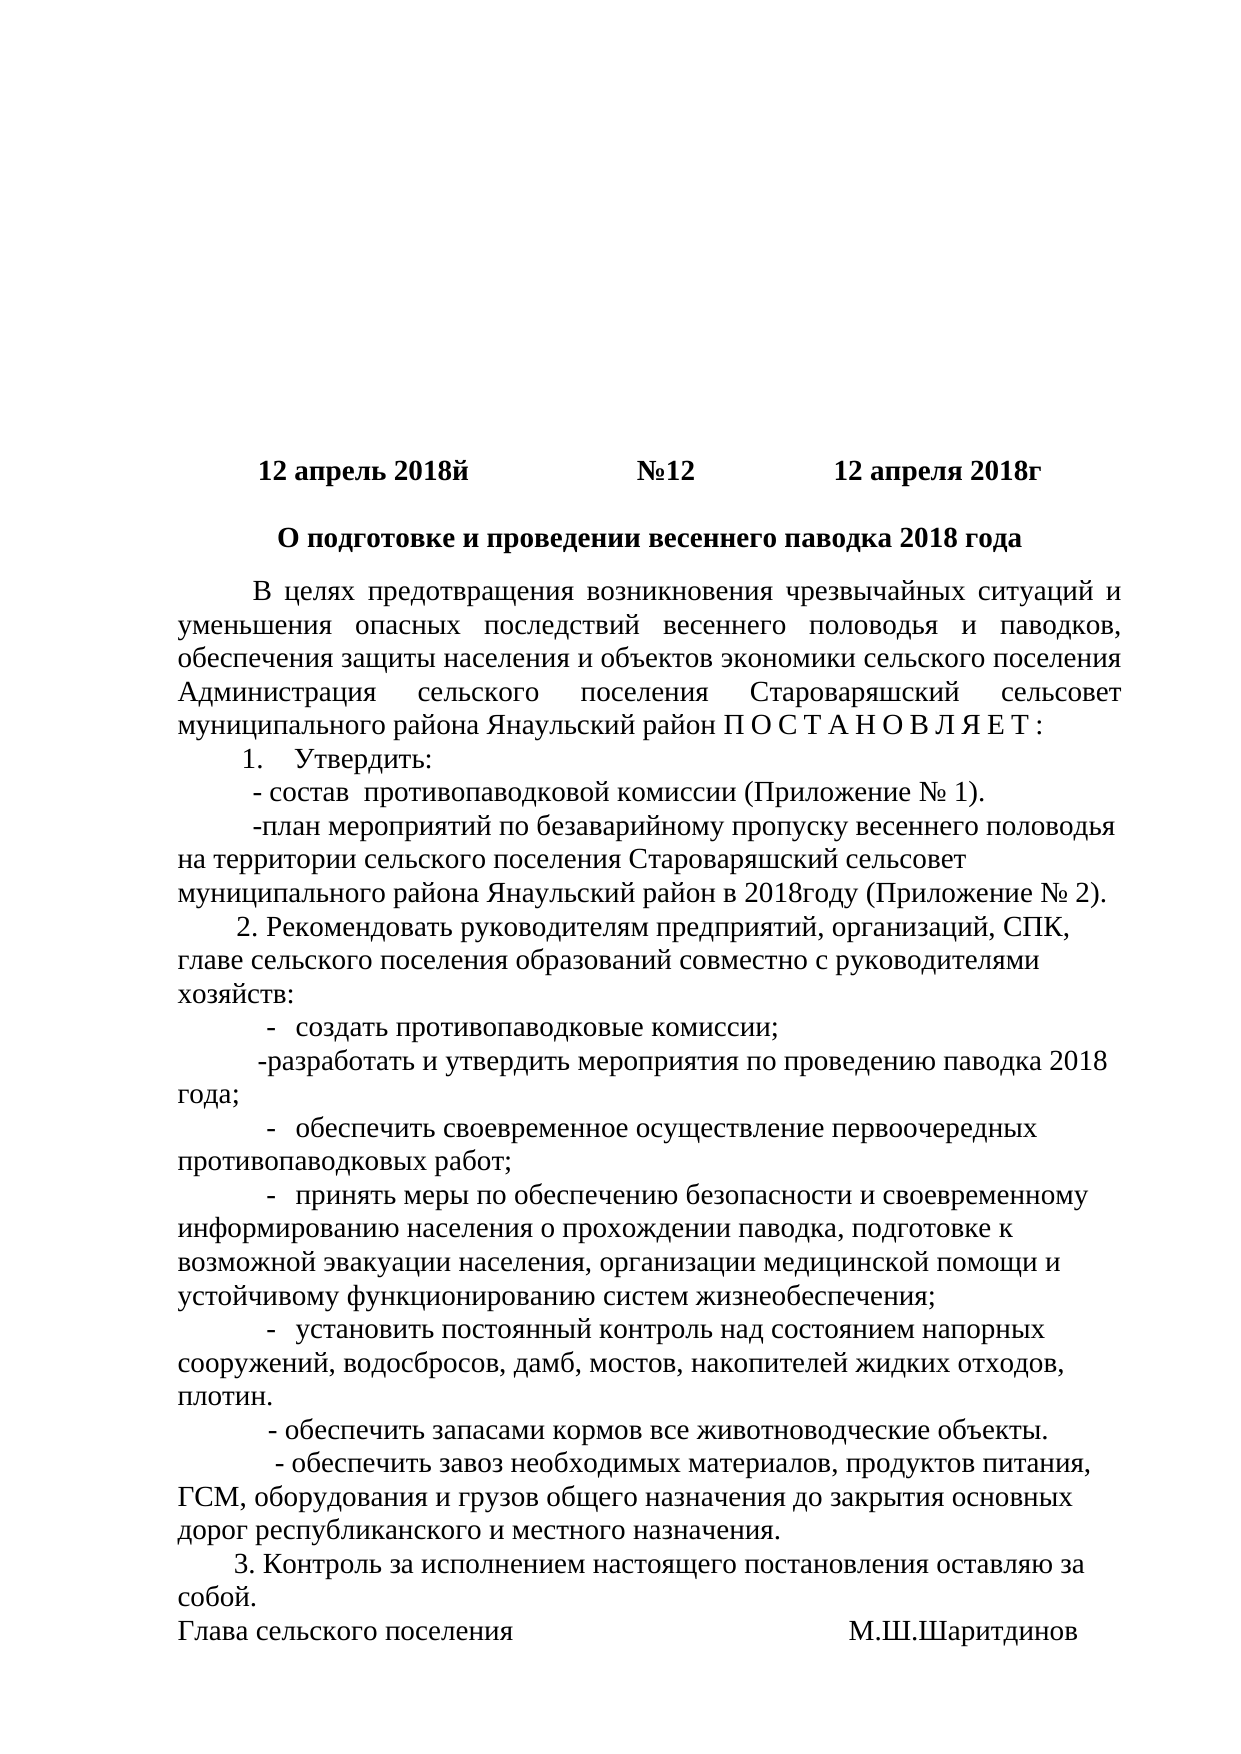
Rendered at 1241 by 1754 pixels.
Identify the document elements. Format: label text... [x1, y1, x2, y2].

text 3. Контроль за исполнением настоящего постановления оставляю за собой. [177, 1546, 1122, 1613]
text - обеспечить завоз необходимых материалов, продуктов питания, ГСМ, оборудования и грузов общего назначения до закрытия основных дорог республиканского и местного назначения. [177, 1445, 1122, 1546]
text 12 апрель 2018й №12 12 апреля 2018г [177, 453, 1122, 487]
list создать противопаводковые комиссии; [177, 1009, 1122, 1043]
text - обеспечить запасами кормов все животноводческие объекты. [177, 1412, 1122, 1445]
list принять меры по обеспечению безопасности и своевременному информированию населения о прохождении паводка, подготовке к возможной эвакуации населения, организации медицинской помощи и устойчивому функционированию систем жизнеобеспечения; [177, 1177, 1122, 1311]
text В целях предотвращения возникновения чрезвычайных ситуаций и уменьшения опасных последствий весеннего половодья и паводков, обеспечения защиты населения и объектов экономики сельского поселения Администрация сельского поселения Староваряшский сельсовет муниципального района Янаульский район ПОСТАНОВЛЯЕТ: [177, 573, 1122, 741]
list Рекомендовать руководителям предприятий, организаций, СПК, главе сельского поселения образований совместно с руководителями хозяйств: [177, 909, 1122, 1009]
list Утвердить: [177, 741, 1122, 774]
text - состав противопаводковой комиссии (Приложение № 1). [252, 774, 1122, 808]
text О подготовке и проведении весеннего паводка 2018 года [177, 521, 1122, 554]
text Глава сельского поселения М.Ш.Шаритдинов [177, 1613, 1122, 1647]
text -разработать и утвердить мероприятия по проведению паводка 2018 года; [177, 1043, 1122, 1110]
list установить постоянный контроль над состоянием напорных сооружений, водосбросов, дамб, мостов, накопителей жидких отходов, плотин. [177, 1311, 1122, 1412]
list обеспечить своевременное осуществление первоочередных противопаводковых работ; [177, 1110, 1122, 1177]
text -план мероприятий по безаварийному пропуску весеннего половодья на территории сельского поселения Староваряшский сельсовет муниципального района Янаульский район в 2018году (Приложение № 2). [177, 808, 1122, 909]
